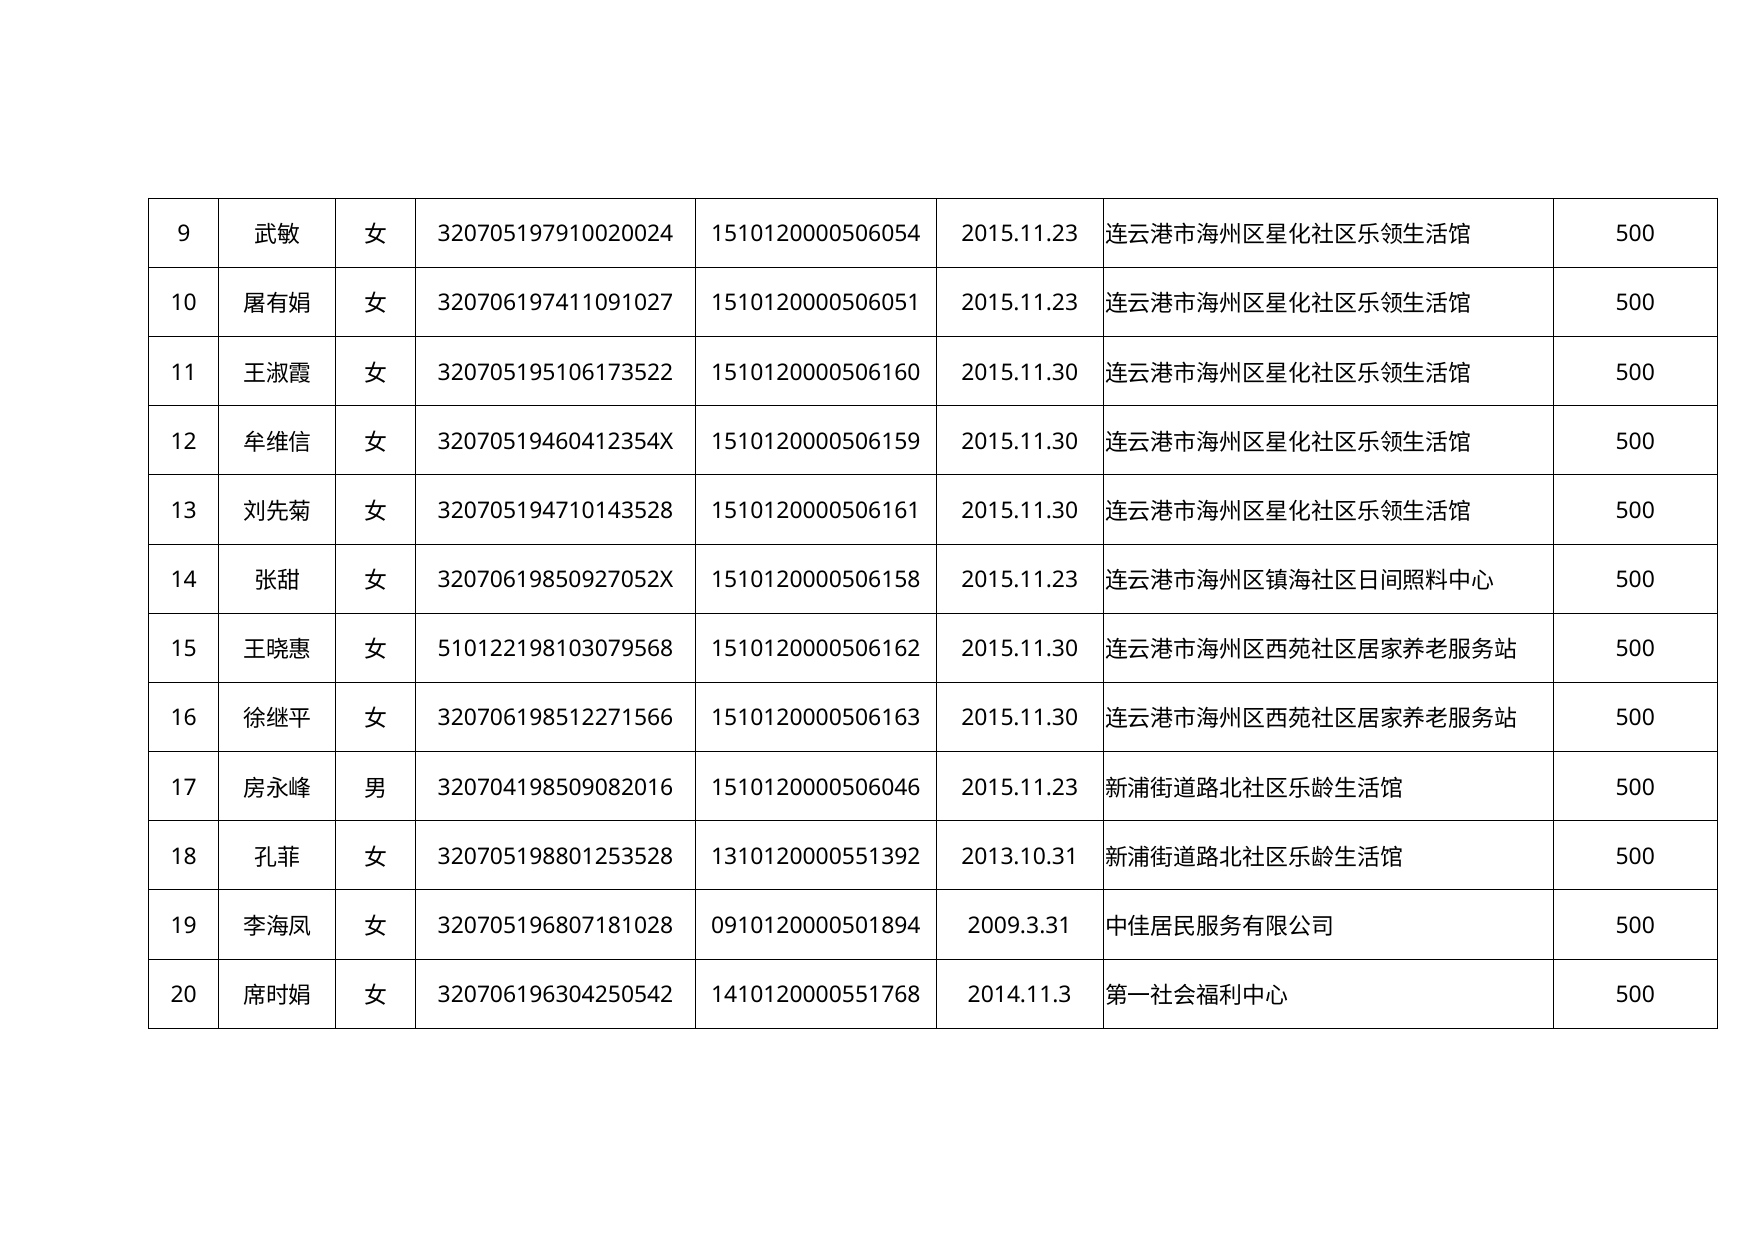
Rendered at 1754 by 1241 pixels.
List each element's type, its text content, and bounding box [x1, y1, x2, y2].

table_cell 2015.11.23 [937, 752, 1103, 820]
table_cell 320706198512271566 [416, 683, 695, 751]
table_cell 刘先菊 [219, 475, 335, 543]
table_cell 2014.11.3 [937, 960, 1103, 1028]
table_cell 王淑霞 [219, 337, 335, 405]
table_cell 19 [149, 890, 218, 958]
table_cell 1510120000506046 [696, 752, 936, 820]
table_cell 2015.11.30 [937, 475, 1103, 543]
table_cell 18 [149, 821, 218, 889]
table_cell 女 [336, 337, 415, 405]
table_cell 1510120000506158 [696, 545, 936, 613]
table_cell 13 [149, 475, 218, 543]
table_cell 320706197411091027 [416, 268, 695, 336]
table_cell 500 [1554, 406, 1717, 474]
table_cell 1510120000506161 [696, 475, 936, 543]
table_cell 1410120000551768 [696, 960, 936, 1028]
table_cell 32070619850927052X [416, 545, 695, 613]
table_cell 女 [336, 890, 415, 958]
table_cell 连云港市海州区西苑社区居家养老服务站 [1104, 683, 1553, 751]
table_cell 第一社会福利中心 [1104, 960, 1553, 1028]
table_cell 连云港市海州区星化社区乐领生活馆 [1104, 406, 1553, 474]
table_cell 中佳居民服务有限公司 [1104, 890, 1553, 958]
table_cell 500 [1554, 337, 1717, 405]
table_cell 2015.11.30 [937, 614, 1103, 682]
table_cell 0910120000501894 [696, 890, 936, 958]
table_cell 510122198103079568 [416, 614, 695, 682]
table_cell 李海凤 [219, 890, 335, 958]
table_cell 320705196807181028 [416, 890, 695, 958]
table_cell 500 [1554, 890, 1717, 958]
table_cell 徐继平 [219, 683, 335, 751]
table_cell 女 [336, 614, 415, 682]
table_cell 12 [149, 406, 218, 474]
table_cell 20 [149, 960, 218, 1028]
table_cell 320705197910020024 [416, 199, 695, 267]
table_cell 500 [1554, 268, 1717, 336]
table_cell 1510120000506159 [696, 406, 936, 474]
table_cell 500 [1554, 683, 1717, 751]
table_cell 2015.11.30 [937, 406, 1103, 474]
table_cell 14 [149, 545, 218, 613]
table_cell 500 [1554, 199, 1717, 267]
table_cell 16 [149, 683, 218, 751]
table_cell 连云港市海州区西苑社区居家养老服务站 [1104, 614, 1553, 682]
table_cell 2013.10.31 [937, 821, 1103, 889]
table_cell 2015.11.23 [937, 199, 1103, 267]
table_cell 1310120000551392 [696, 821, 936, 889]
table_cell 女 [336, 683, 415, 751]
table_cell 武敏 [219, 199, 335, 267]
table_cell 1510120000506051 [696, 268, 936, 336]
table_cell 女 [336, 821, 415, 889]
table_cell 席时娟 [219, 960, 335, 1028]
table_cell 新浦街道路北社区乐龄生活馆 [1104, 752, 1553, 820]
table_cell 500 [1554, 545, 1717, 613]
table_cell 女 [336, 406, 415, 474]
table_cell 2015.11.23 [937, 545, 1103, 613]
table_cell 10 [149, 268, 218, 336]
table_cell 320705194710143528 [416, 475, 695, 543]
table_cell 17 [149, 752, 218, 820]
table_cell 房永峰 [219, 752, 335, 820]
table_cell 500 [1554, 614, 1717, 682]
table_cell 女 [336, 268, 415, 336]
table_cell 王晓惠 [219, 614, 335, 682]
table_cell 1510120000506160 [696, 337, 936, 405]
table_cell 500 [1554, 821, 1717, 889]
table_cell 1510120000506163 [696, 683, 936, 751]
table_cell 张甜 [219, 545, 335, 613]
table_cell 500 [1554, 960, 1717, 1028]
table_cell 500 [1554, 475, 1717, 543]
table_cell 新浦街道路北社区乐龄生活馆 [1104, 821, 1553, 889]
table_cell 320705198801253528 [416, 821, 695, 889]
table_cell 1510120000506054 [696, 199, 936, 267]
table_cell 女 [336, 545, 415, 613]
table_cell 连云港市海州区星化社区乐领生活馆 [1104, 475, 1553, 543]
table_cell 32070519460412354X [416, 406, 695, 474]
table_cell 2015.11.30 [937, 337, 1103, 405]
table_cell 孔菲 [219, 821, 335, 889]
table_cell 2015.11.23 [937, 268, 1103, 336]
table_cell 女 [336, 199, 415, 267]
table_cell 连云港市海州区星化社区乐领生活馆 [1104, 268, 1553, 336]
table_cell 15 [149, 614, 218, 682]
table_cell 连云港市海州区星化社区乐领生活馆 [1104, 337, 1553, 405]
table_cell 11 [149, 337, 218, 405]
table_cell 2015.11.30 [937, 683, 1103, 751]
table_cell 男 [336, 752, 415, 820]
table_cell 女 [336, 475, 415, 543]
table_cell 320704198509082016 [416, 752, 695, 820]
table_cell 1510120000506162 [696, 614, 936, 682]
table_cell 连云港市海州区星化社区乐领生活馆 [1104, 199, 1553, 267]
table_cell 牟维信 [219, 406, 335, 474]
table_cell 500 [1554, 752, 1717, 820]
table_cell 320706196304250542 [416, 960, 695, 1028]
table_cell 2009.3.31 [937, 890, 1103, 958]
table_cell 320705195106173522 [416, 337, 695, 405]
table_cell 屠有娟 [219, 268, 335, 336]
table_cell 9 [149, 199, 218, 267]
table_cell 连云港市海州区镇海社区日间照料中心 [1104, 545, 1553, 613]
table_cell 女 [336, 960, 415, 1028]
